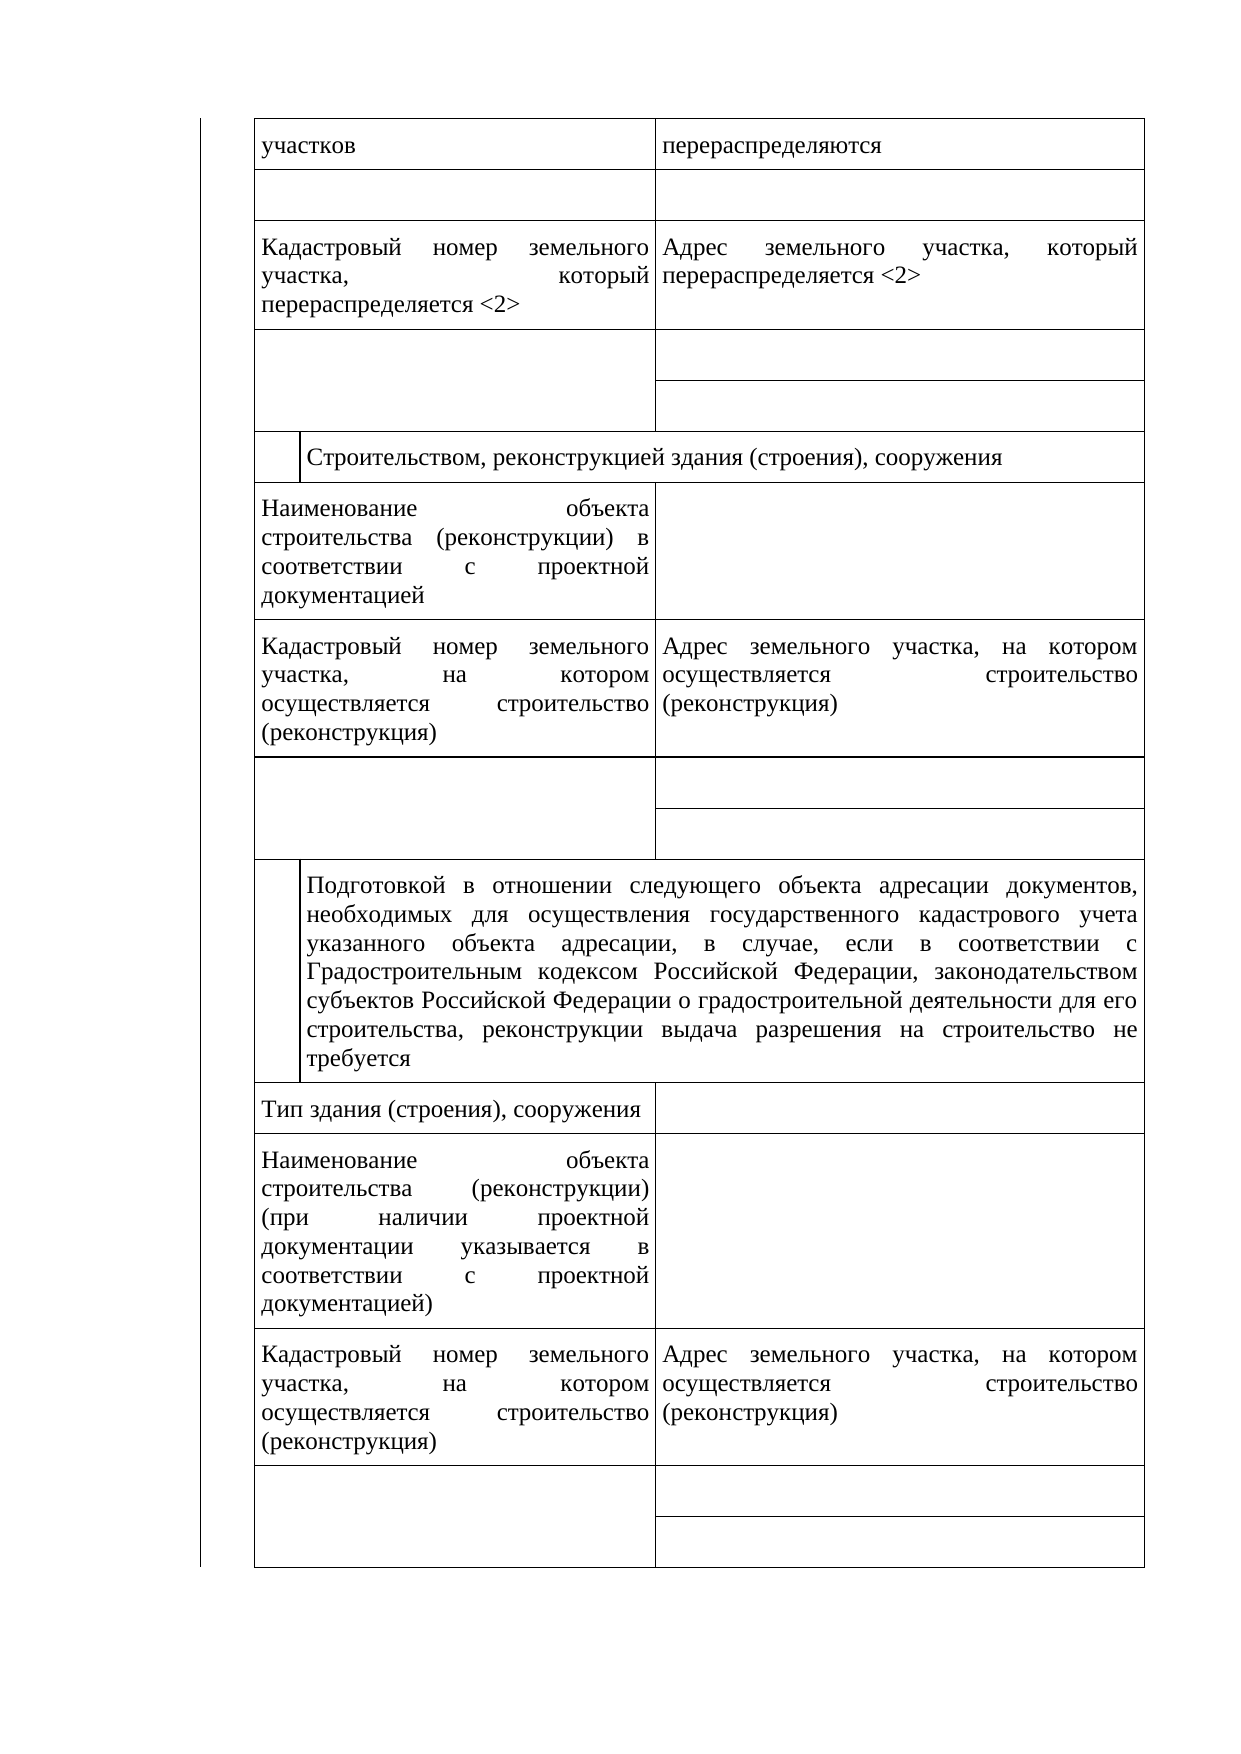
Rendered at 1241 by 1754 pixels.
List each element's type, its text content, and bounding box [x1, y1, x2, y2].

table_cell [255, 170, 655, 220]
table_cell Кадастровый номер земельного участка, который перераспределяется <2> [255, 221, 655, 329]
table_cell [656, 330, 1144, 380]
table_cell Подготовкой в отношении следующего объекта адресации документов, необходимых для осуществления государственного кадастрового учета указанного объекта адресации, в случае, если в соответствии с Градостроительным кодексом Российской Федерации, законодательством субъектов Российской Федерации о градостроительной деятельности для его строительства, реконструкции выдача разрешения на строительство не требуется [301, 860, 1144, 1082]
table_cell Наименование объекта строительства (реконструкции) (при наличии проектной документации указывается в соответствии с проектной документацией) [255, 1134, 655, 1328]
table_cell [255, 119, 655, 169]
table_cell [255, 432, 299, 482]
table_cell [656, 758, 1144, 807]
table_cell Кадастровый номер земельного участка, на котором осуществляется строительство (реконструкция) [255, 1329, 655, 1465]
table_cell Кадастровый номер земельного участка, на котором осуществляется строительство (реконструкция) [255, 620, 655, 756]
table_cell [656, 119, 1144, 169]
table_cell [656, 1134, 1144, 1328]
table_cell [656, 381, 1144, 431]
table_cell [255, 1466, 655, 1567]
table_cell [656, 809, 1144, 858]
table_cell Адрес земельного участка, который перераспределяется <2> [656, 221, 1144, 329]
table_cell [656, 1466, 1144, 1516]
table_cell [255, 860, 299, 1082]
table_cell [255, 758, 655, 858]
table_cell Адрес земельного участка, на котором осуществляется строительство (реконструкция) [656, 620, 1144, 756]
table_cell Адрес земельного участка, на котором осуществляется строительство (реконструкция) [656, 1329, 1144, 1465]
table_cell Тип здания (строения), сооружения [255, 1083, 655, 1133]
table_cell [656, 170, 1144, 220]
table_cell Наименование объекта строительства (реконструкции) в соответствии с проектной документацией [255, 483, 655, 619]
table_cell Строительством, реконструкцией здания (строения), сооружения [301, 432, 1144, 482]
table_cell [255, 330, 655, 431]
table_cell [656, 1517, 1144, 1567]
table_cell [656, 483, 1144, 619]
table_cell [656, 1083, 1144, 1133]
